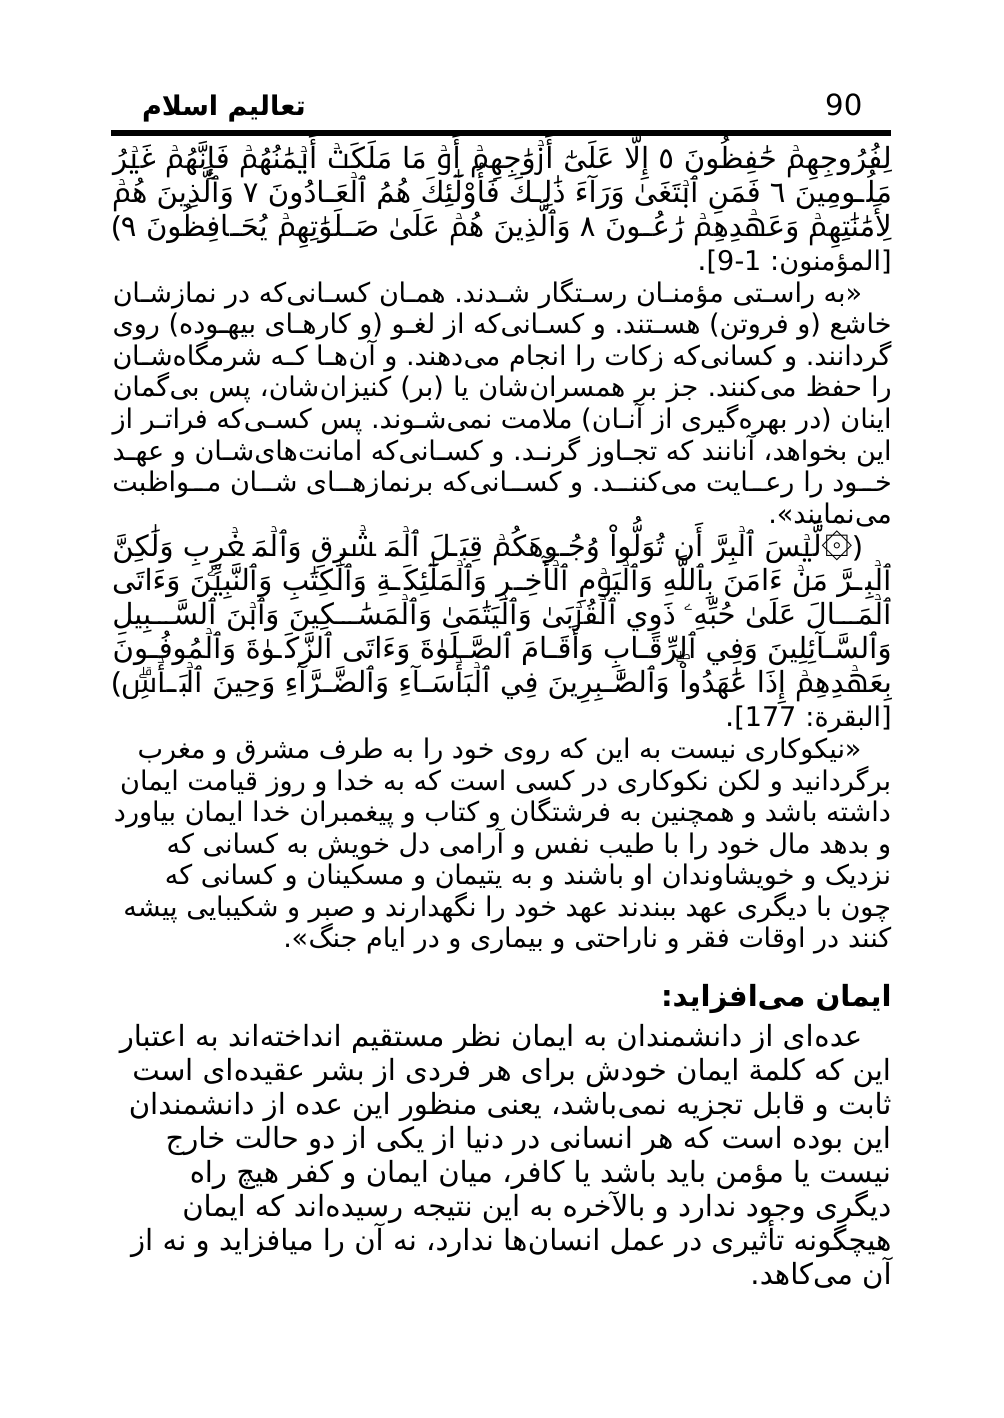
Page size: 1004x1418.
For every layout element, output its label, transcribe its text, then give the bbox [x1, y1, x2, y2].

text «نیکوکاری نیست به این که روی خود را به طرف مشرق و مغرب برگردانید و لکن نکوکاری در کسی است که به خدا و روز قیامت ایمان داشته باشد و همچنین به فرشتگان و کتاب و پیغمبران خدا ایمان بیاورد و بدهد مال خود را با طیب نفس و آرامی دل خویش به کسانی که نزدیک و خویشاوندان او باشند و به یتیمان و مسکینان و کسانی که چون با دیگری عهد ببندند عهد خود را نگهدارند و صبر و شکیبایی پیشه کنند در اوقات فقر و ناراحتی و بیماری و در ایام جنگ». [112, 733, 892, 954]
text عده‌ای از دانشمندان به ایمان نظر مستقیم انداخته‌اند به اعتبار این که کلمة ایمان خودش برای هر فردی از بشر عقیده‌ای است ثابت و قابل تجزیه نمی‌باشد، یعنی منظور این عده از دانشمندان این بوده است که هر انسانی در دنیا از یکی از دو حالت خارج نیست یا مؤمن باید باشد یا کافر، میان ایمان و کفر هیچ راه دیگری وجود ندارد و بالآخره به این نتیجه رسیده‌اند که ایمان هیچگونه تأثیری در عمل انسان‌ها ندارد، نه آن را میافزاید و نه از آن می‌کاهد. [112, 1019, 892, 1291]
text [112, 141, 892, 277]
text ﴿۞لَّيۡسَ ٱلۡبِرَّ أَن تُوَلُّواْ وُجُوهَكُمۡ قِبَلَ ٱلۡمَشۡرِقِ وَٱلۡمَغۡرِبِ وَلَٰكِنَّ ٱلۡبِرَّ مَنۡ ءَامَنَ بِٱللَّهِ وَٱلۡيَوۡمِ ٱلۡأٓخِرِ وَٱلۡمَلَٰٓئِكَةِ وَٱلۡكِتَٰبِ وَٱلنَّبِيِّ‍ۧنَ وَءَاتَى ٱلۡمَالَ عَلَىٰ حُبِّهِۦ ذَوِي ٱلۡقُرۡبَىٰ وَٱلۡيَتَٰمَىٰ وَٱلۡمَسَٰكِينَ وَٱبۡنَ ٱلسَّبِيلِ وَٱلسَّآئِلِينَ وَفِي ٱلرِّقَابِ وَأَقَامَ ٱلصَّلَوٰةَ وَءَاتَى ٱلزَّكَوٰةَ وَٱلۡمُوفُونَ بِعَهۡدِهِمۡ إِذَا عَٰهَدُواْۖ وَٱلصَّٰبِرِينَ فِي ٱلۡبَأۡسَآءِ وَٱلضَّرَّآءِ وَحِينَ ٱلۡبَأۡسِۗ﴾ [البقرة: 177]. [112, 529, 892, 733]
text «به راستی مؤمنان رستگار شدند. همان کسانی‌که در نمازشان خاشع (و فروتن) هستند. و کسانی‌که از لغو (و کارهای بیهوده) روی گردانند. و کسانی‌که زکات را انجام می‌دهند. و آن‌ها که شرمگاه‌شان را حفظ می‌کنند. جز بر همسران‌شان یا (بر) کنیزان‌شان، پس بی‌گمان اینان (در بهره‌گیری از آنان) ملامت نمی‌شوند. پس کسی‌که فراتر از این بخواهد، آنانند که تجاوز گرند. و کسانی‌که امانت‌های‌شان و عهد خود را رعایت می‌کنند. و کسانی‌که برنمازهای شان مواظبت می‌نمایند». [112, 277, 892, 529]
text ایمان می‌افزاید: [112, 979, 892, 1013]
